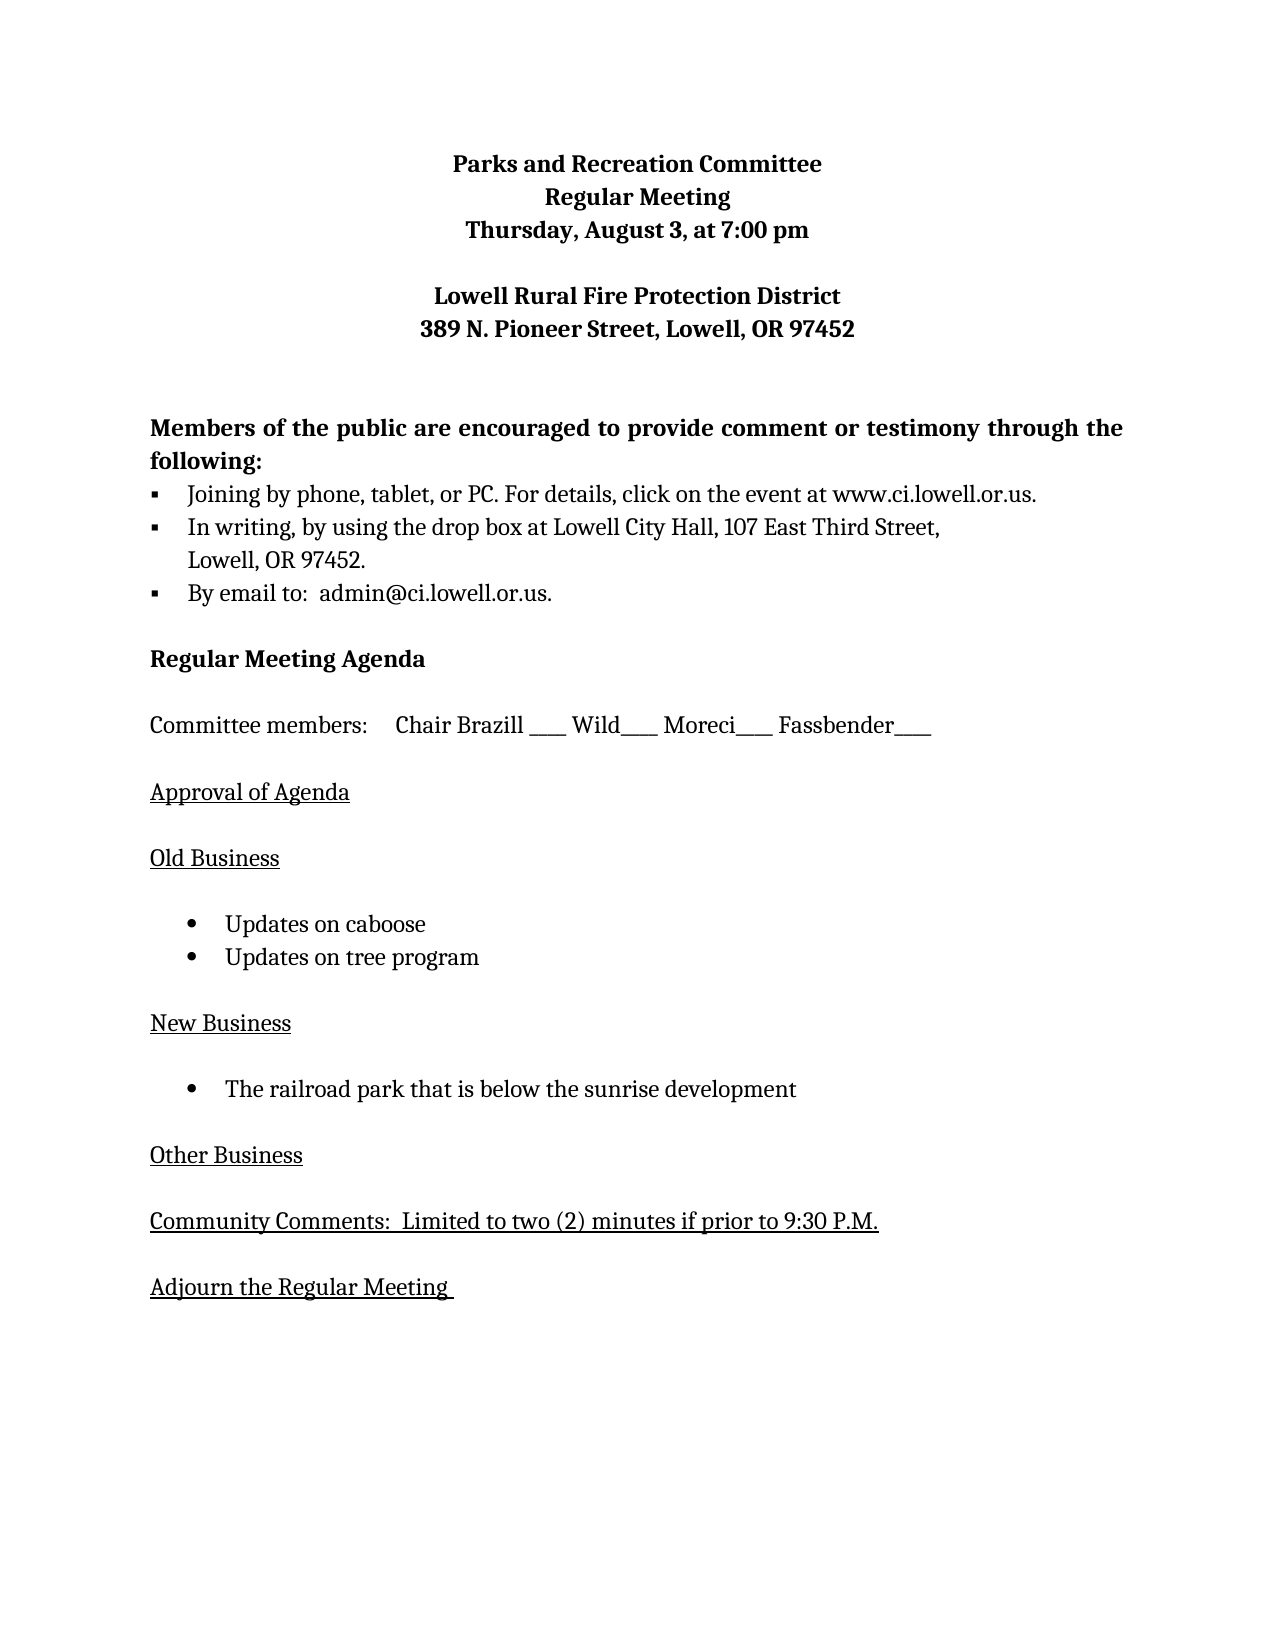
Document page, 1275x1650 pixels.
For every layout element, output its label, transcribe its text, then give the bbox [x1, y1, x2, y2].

text New Business [150, 1008, 1125, 1037]
text Thursday, August 3, at 7:00 pm [150, 216, 1125, 245]
text Lowell, OR 97452. [187, 546, 1125, 575]
list In writing, by using the drop box at Lowell City Hall, 107 East Third Street, [150, 513, 1125, 542]
text Old Business [150, 843, 1125, 872]
text Lowell Rural Fire Protection District [150, 282, 1125, 311]
text Parks and Recreation Committee [150, 150, 1125, 179]
text Members of the public are encouraged to provide comment or testimony through the following: [150, 414, 1125, 476]
text Committee members: Chair Brazill ____ Wild____ Moreci____ Fassbender____ [150, 711, 1125, 740]
list Updates on caboose [187, 909, 1125, 938]
text Community Comments: Limited to two (2) minutes if prior to 9:30 P.M. [150, 1207, 1125, 1235]
text Regular Meeting Agenda [150, 645, 1125, 674]
list By email to: admin@ci.lowell.or.us. [150, 579, 1125, 608]
list Updates on tree program [187, 942, 1125, 971]
text 389 N. Pioneer Street, Lowell, OR 97452 [150, 315, 1125, 344]
text Approval of Agenda [150, 777, 1125, 806]
text Regular Meeting [150, 183, 1125, 212]
text Adjourn the Regular Meeting [150, 1273, 1125, 1301]
list Joining by phone, tablet, or PC. For details, click on the event at www.ci.lowell.or.us. [150, 480, 1125, 509]
list The railroad park that is below the sunrise development [187, 1074, 1125, 1103]
text Other Business [150, 1141, 1125, 1169]
